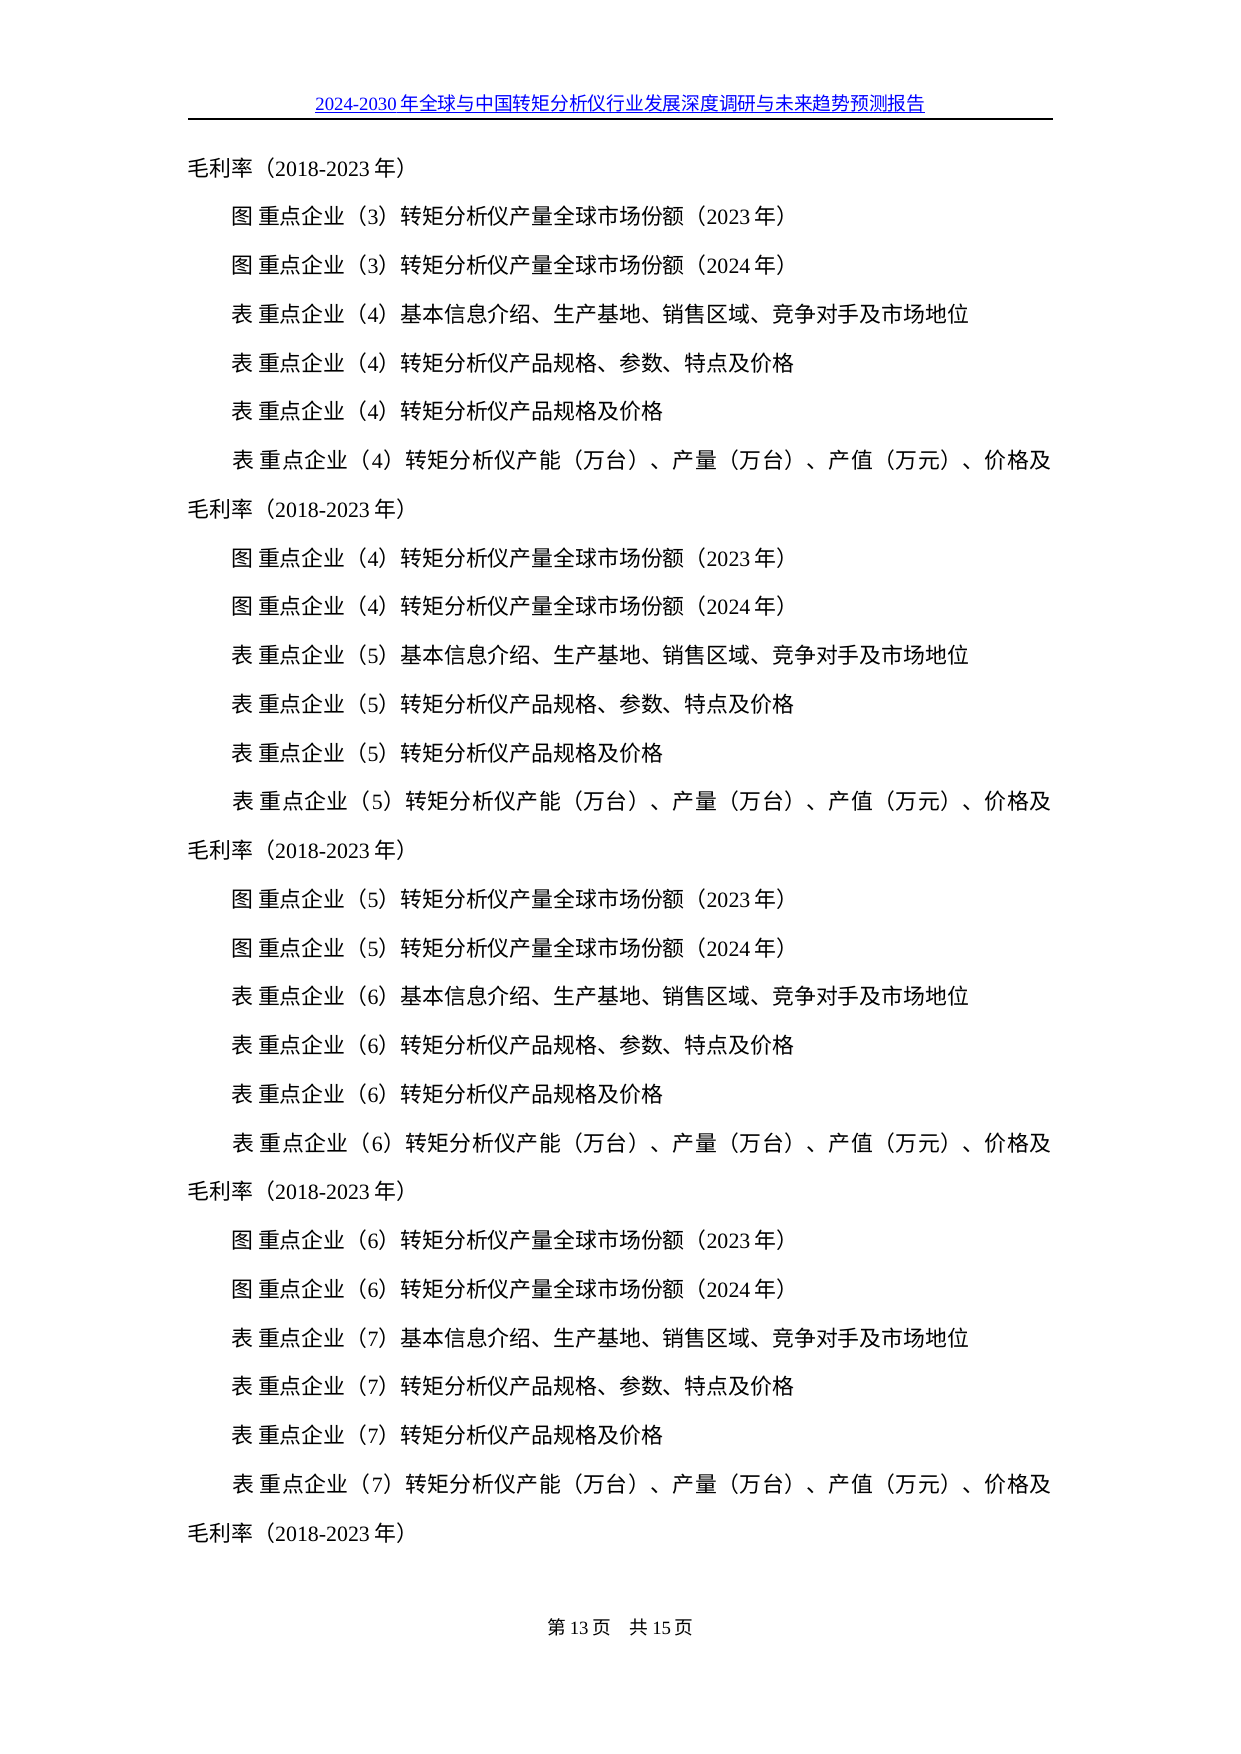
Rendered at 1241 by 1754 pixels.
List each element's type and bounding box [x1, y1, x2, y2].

text [187, 150, 1053, 1548]
